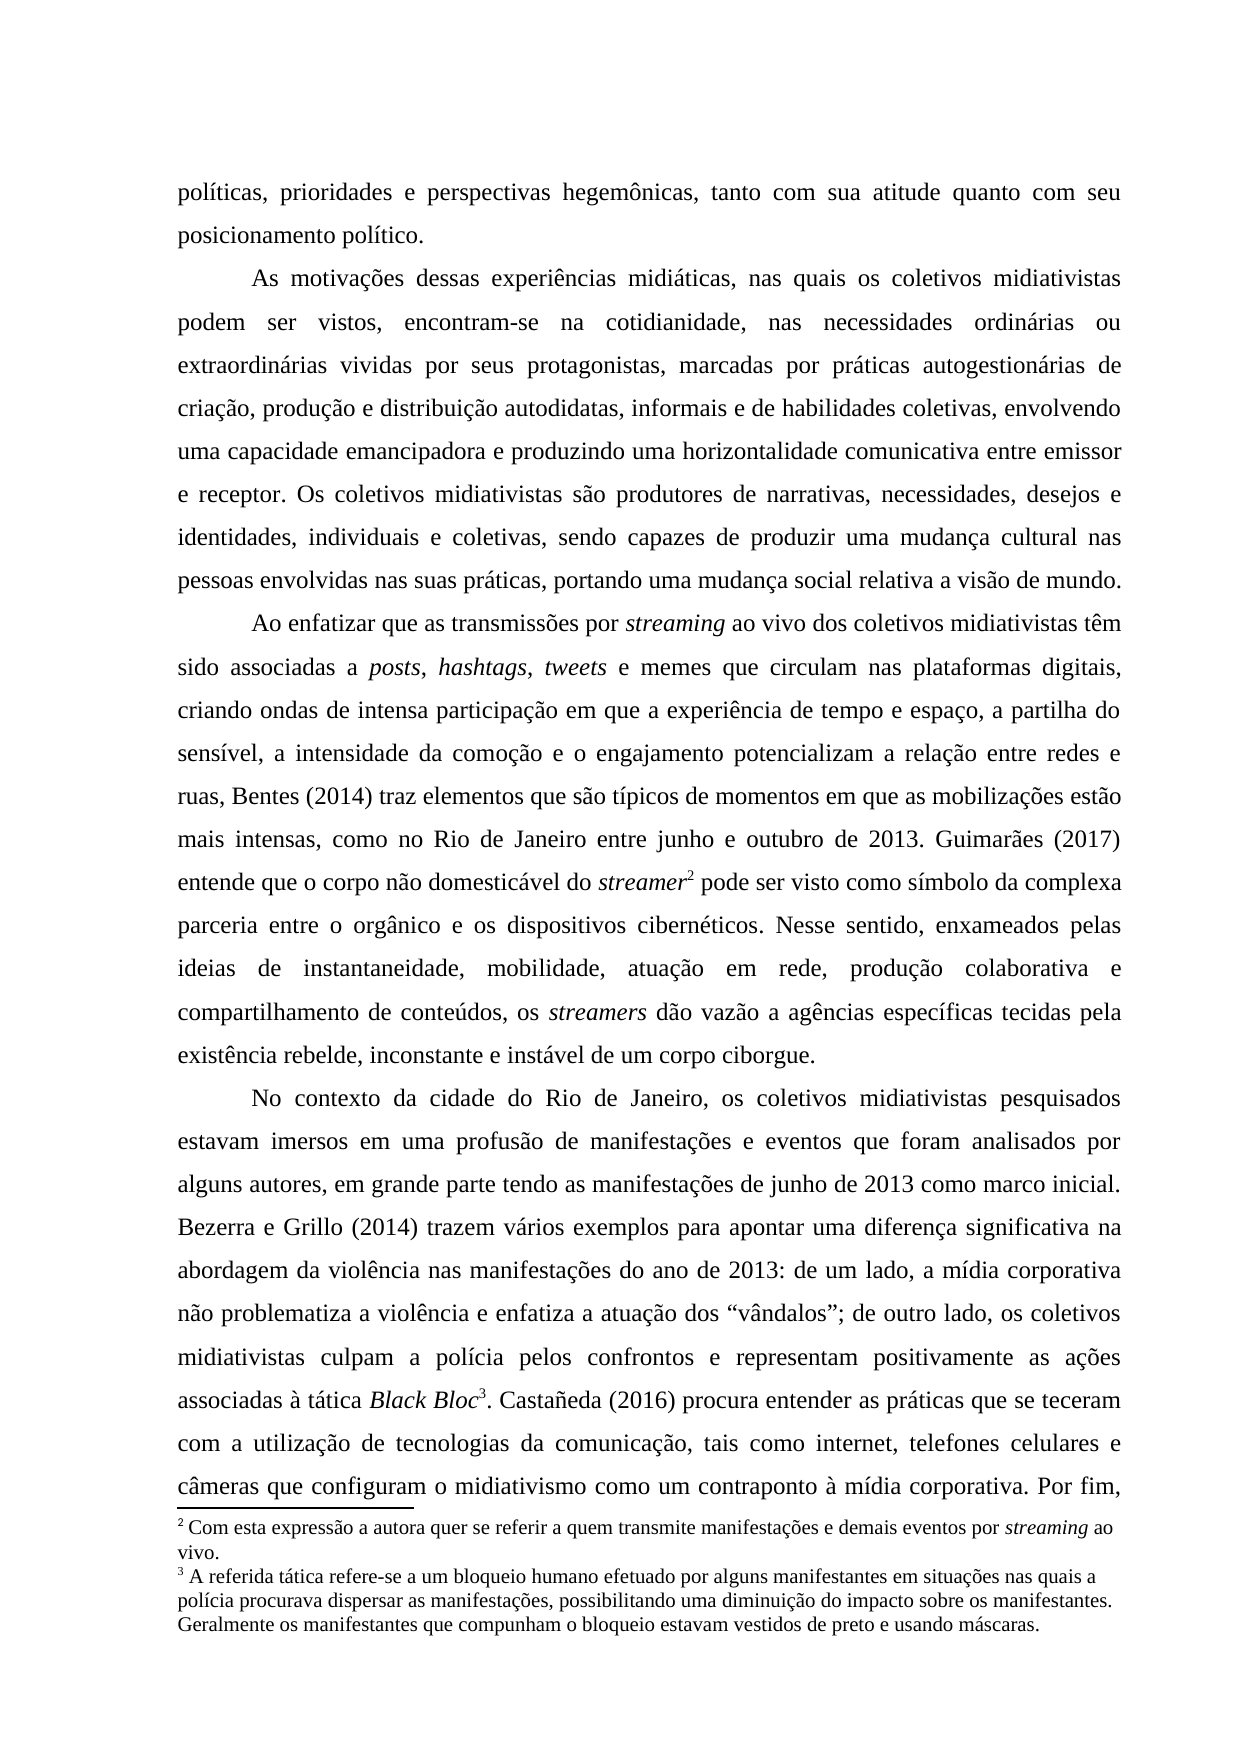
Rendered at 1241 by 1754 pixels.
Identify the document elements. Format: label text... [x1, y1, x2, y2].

text As motivações dessas experiências midiáticas, nas quais os coletivos midiativistas podem ser vistos, encontram-se na cotidianidade, nas necessidades ordinárias ou extraordinárias vividas por seus protagonistas, marcadas por práticas autogestionárias de criação, produção e distribuição autodidatas, informais e de habilidades coletivas, envolvendo uma capacidade emancipadora e produzindo uma horizontalidade comunicativa entre emissor e receptor. Os coletivos midiativistas são produtores de narrativas, necessidades, desejos e identidades, individuais e coletivas, sendo capazes de produzir uma mudança cultural nas pessoas envolvidas nas suas práticas, portando uma mudança social relativa a visão de mundo. [177, 263, 1122, 594]
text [177, 177, 1122, 249]
text Ao enfatizar que as transmissões por streaming ao vivo dos coletivos midiativistas têm sido associadas a posts, hashtags, tweets e memes que circulam nas plataformas digitais, criando ondas de intensa participação em que a experiência de tempo e espaço, a partilha do sensível, a intensidade da comoção e o engajamento potencializam a relação entre redes e ruas, Bentes (2014) traz elementos que são típicos de momentos em que as mobilizações estão mais intensas, como no Rio de Janeiro entre junho e outubro de 2013. Guimarães (2017) entende que o corpo não domesticável do streamer pode ser visto como símbolo da complexa parceria entre o orgânico e os dispositivos cibernéticos. Nesse sentido, enxameados pelas ideias de instantaneidade, mobilidade, atuação em rede, produção colaborativa e compartilhamento de conteúdos, os streamers dão vazão a agências específicas tecidas pela existência rebelde, inconstante e instável de um corpo ciborgue. [177, 608, 1122, 1068]
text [177, 1083, 1122, 1500]
